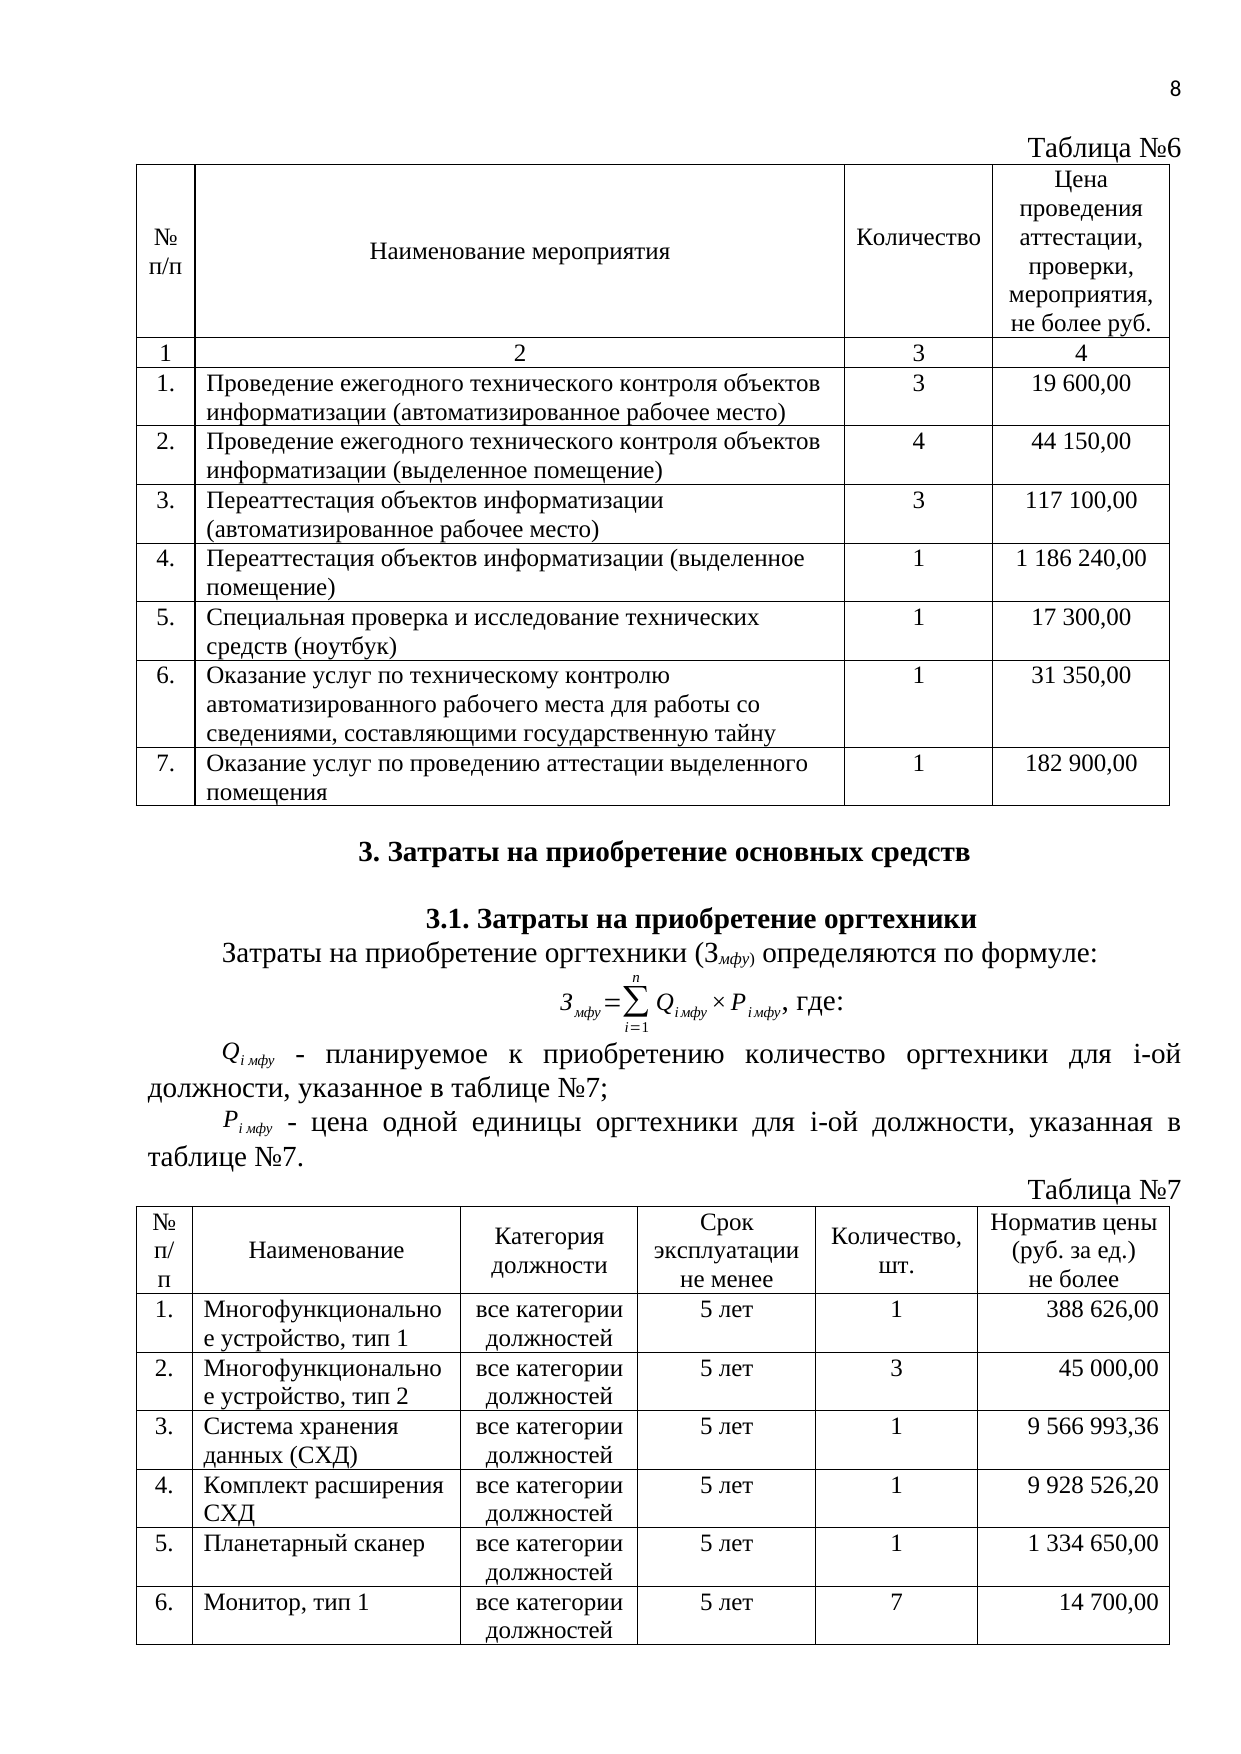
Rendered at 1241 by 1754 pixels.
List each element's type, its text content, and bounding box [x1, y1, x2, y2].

table_cell 4. [137, 1470, 192, 1527]
table_cell 1 [137, 338, 194, 367]
table_header Цена проведения аттестации, проверки, мероприятия, не более руб. [993, 165, 1169, 337]
table_cell 5 лет [638, 1411, 815, 1469]
table_header Наименование [193, 1207, 460, 1293]
table_cell 44 150,00 [993, 426, 1169, 484]
table_cell Специальная проверка и исследование технических средств (ноутбук) [196, 602, 844, 659]
table_cell Оказание услуг по проведению аттестации выделенного помещения [196, 748, 844, 805]
table_cell 9 928 526,20 [978, 1470, 1169, 1527]
table_cell 1. [137, 368, 194, 425]
table_cell 5. [137, 1528, 192, 1586]
table_cell 388 626,00 [978, 1294, 1169, 1352]
table_cell 1 [845, 748, 992, 805]
table_cell 5 лет [638, 1587, 815, 1644]
text - планируемое к приобретению количество оргтехники для i-ой должности, указанное в таблице №7; [148, 1036, 1181, 1104]
table_cell все категории должностей [461, 1294, 637, 1352]
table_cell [461, 1587, 637, 1644]
table_cell Переаттестация объектов информатизации (автоматизированное рабочее место) [196, 485, 844, 542]
table_header Норматив цены (руб. за ед.) не более [978, 1207, 1169, 1293]
table_cell Комплект расширения СХД [193, 1470, 460, 1527]
table_cell Многофункциональное устройство, тип 1 [193, 1294, 460, 1352]
table_cell все категории должностей [461, 1411, 637, 1469]
table_header Количество [845, 165, 992, 337]
text 3. Затраты на приобретение основных средств [148, 834, 1181, 868]
table_cell 5. [137, 602, 194, 659]
text , где: [148, 968, 1181, 1036]
table_header Наименование мероприятия [196, 165, 844, 337]
table_cell Планетарный сканер [193, 1528, 460, 1586]
table_cell Проведение ежегодного технического контроля объектов информатизации (выделенное помещение) [196, 426, 844, 484]
table_cell 6. [137, 661, 194, 747]
text Таблица №6 [148, 130, 1181, 163]
text Таблица №7 [148, 1172, 1181, 1206]
table_header № п/п [137, 1207, 192, 1293]
table_cell 7 [816, 1587, 977, 1644]
table_cell 6. [137, 1587, 192, 1644]
table_cell 2 [196, 338, 844, 367]
table_cell Оказание услуг по техническому контролю автоматизированного рабочего места для работы со сведениями, составляющими государственную тайну [196, 661, 844, 747]
table_cell 2. [137, 1353, 192, 1410]
table_cell все категории должностей [461, 1470, 637, 1527]
table_cell 3. [137, 1411, 192, 1469]
table_cell 2. [137, 426, 194, 484]
table_header Категория должности [461, 1207, 637, 1293]
table_cell 19 600,00 [993, 368, 1169, 425]
table_cell 1 186 240,00 [993, 544, 1169, 601]
table_cell 7. [137, 748, 194, 805]
table_header Срок эксплуатации не менее [638, 1207, 815, 1293]
table_cell 9 566 993,36 [978, 1411, 1169, 1469]
table_cell 1 [845, 661, 992, 747]
table_cell 1 [816, 1411, 977, 1469]
table_cell Многофункциональное устройство, тип 2 [193, 1353, 460, 1410]
table_cell 45 000,00 [978, 1353, 1169, 1410]
table_cell Переаттестация объектов информатизации (выделенное помещение) [196, 544, 844, 601]
table_cell 3. [137, 485, 194, 542]
table_cell 5 лет [638, 1353, 815, 1410]
table_cell 3 [845, 485, 992, 542]
table_cell 4 [993, 338, 1169, 367]
table_header Количество, шт. [816, 1207, 977, 1293]
text - цена одной единицы оргтехники для i-ой должности, указанная в таблице №7. [148, 1104, 1181, 1172]
table_cell 1 [845, 602, 992, 659]
table_header № п/п [137, 165, 194, 337]
text Затраты на приобретение оргтехники (Змфу) определяются по формуле: [148, 935, 1181, 968]
table_cell 1 [816, 1470, 977, 1527]
table_cell 1 [845, 544, 992, 601]
table_cell 14 700,00 [978, 1587, 1169, 1644]
table_cell 182 900,00 [993, 748, 1169, 805]
table_cell 3 [845, 368, 992, 425]
table_cell Монитор, тип 1 [193, 1587, 460, 1644]
table_cell Проведение ежегодного технического контроля объектов информатизации (автоматизированное рабочее место) [196, 368, 844, 425]
table_cell 5 лет [638, 1294, 815, 1352]
table_cell 4 [845, 426, 992, 484]
table_cell 1 [816, 1294, 977, 1352]
table_cell 5 лет [638, 1470, 815, 1527]
table_cell все категории должностей [461, 1528, 637, 1586]
table_cell 3 [845, 338, 992, 367]
table_cell 5 лет [638, 1528, 815, 1586]
table_cell 1. [137, 1294, 192, 1352]
table_cell 31 350,00 [993, 661, 1169, 747]
table_cell 3 [816, 1353, 977, 1410]
table_cell 1 [816, 1528, 977, 1586]
table_cell 4. [137, 544, 194, 601]
table_cell 117 100,00 [993, 485, 1169, 542]
text 3.1. Затраты на приобретение оргтехники [148, 901, 1181, 935]
table_cell 17 300,00 [993, 602, 1169, 659]
table_cell все категории должностей [461, 1353, 637, 1410]
table_cell 1 334 650,00 [978, 1528, 1169, 1586]
table_cell Система хранения данных (СХД) [193, 1411, 460, 1469]
